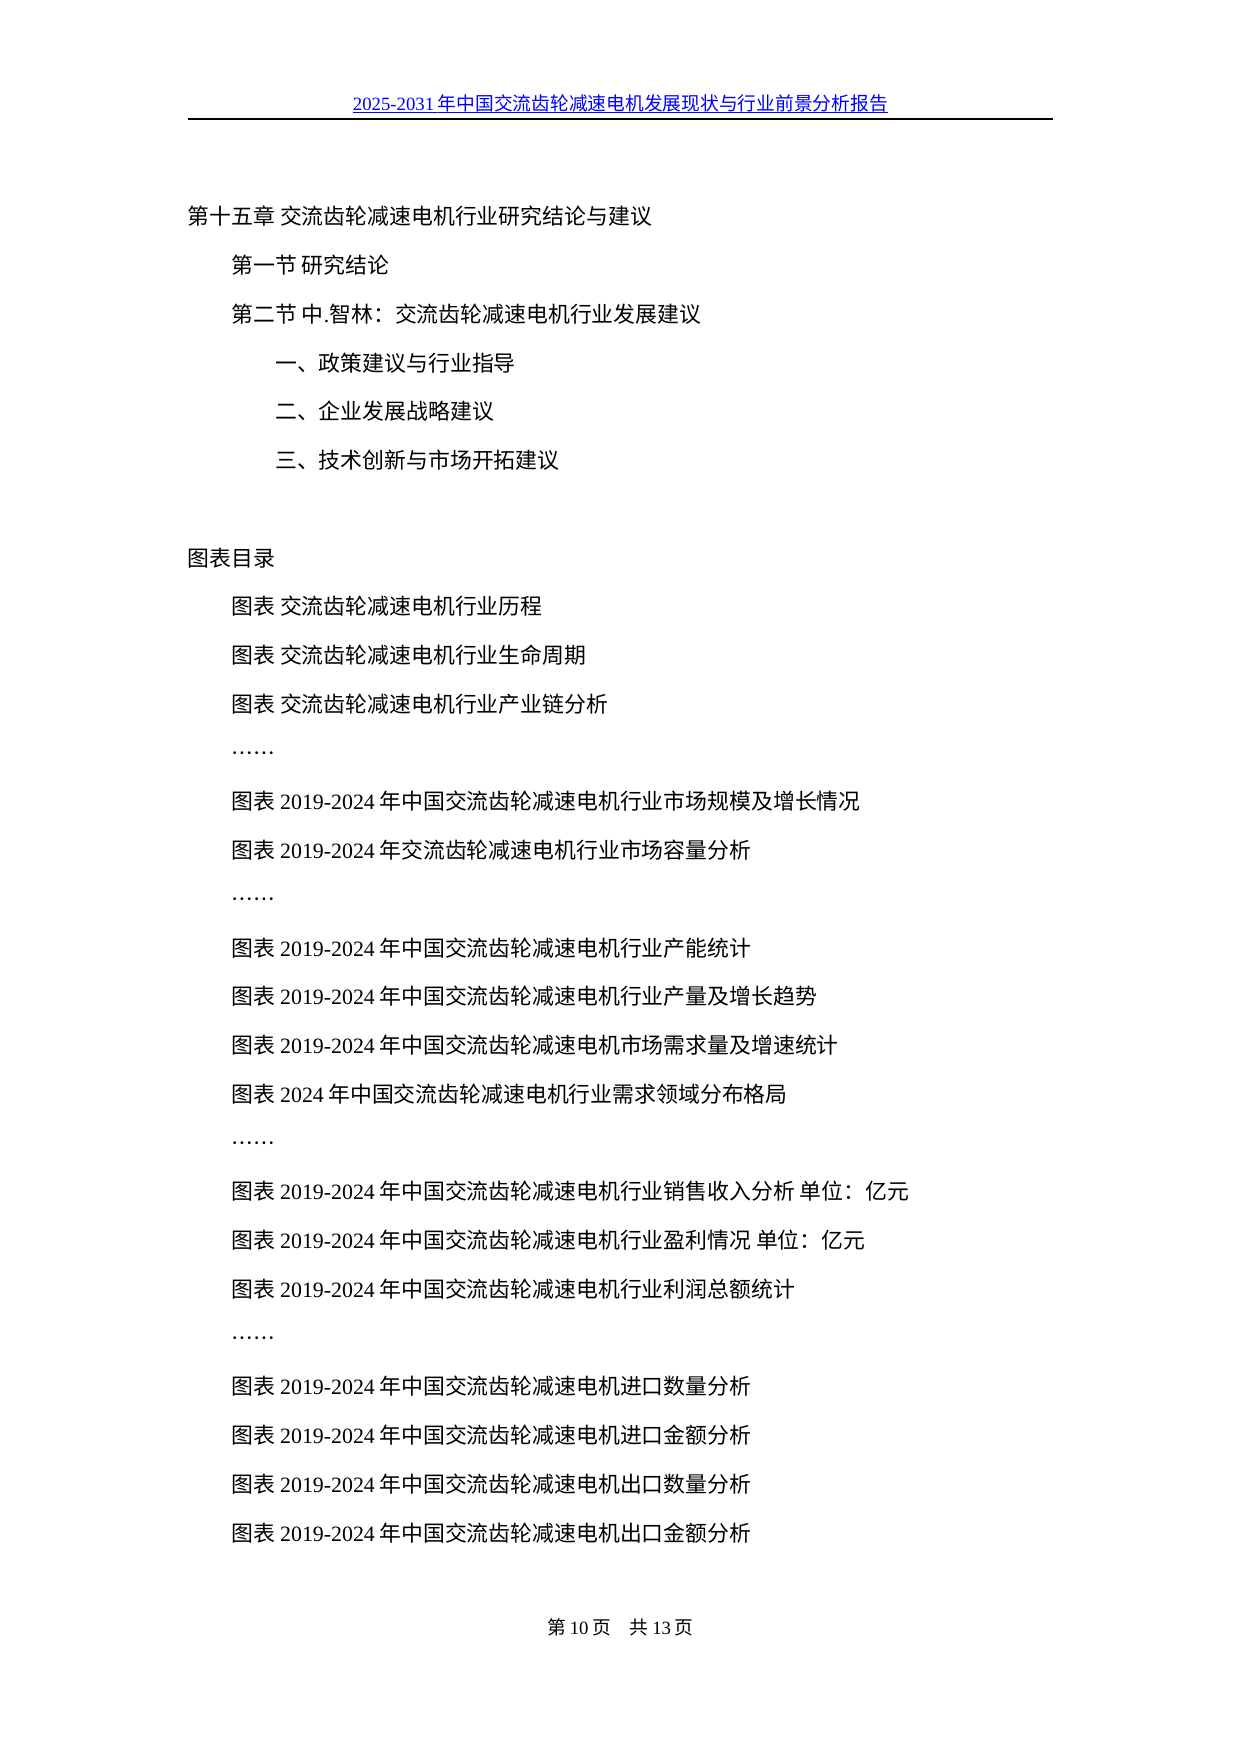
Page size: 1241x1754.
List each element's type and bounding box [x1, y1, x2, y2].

text [187, 150, 1053, 1548]
